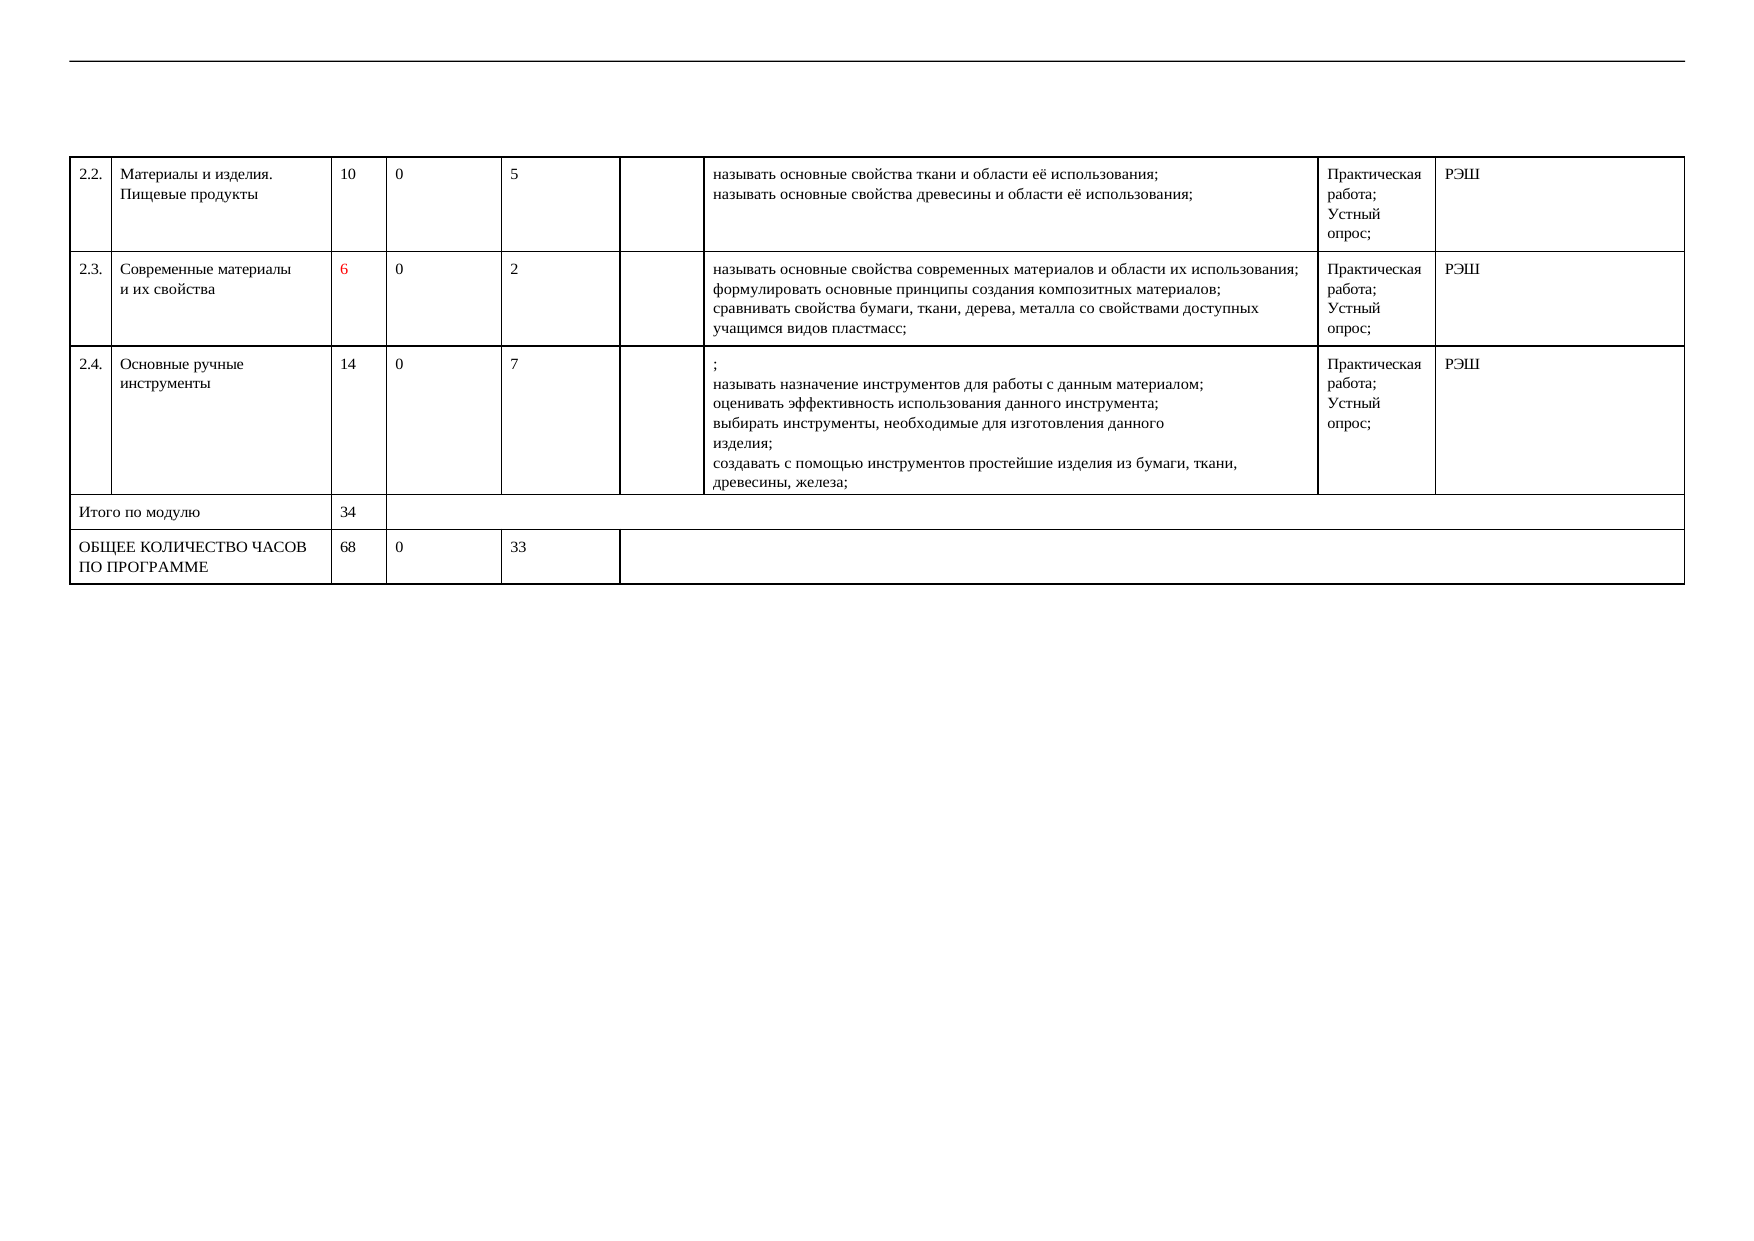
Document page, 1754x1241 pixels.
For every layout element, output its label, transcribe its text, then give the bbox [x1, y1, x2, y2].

table_cell 0 [387, 252, 501, 345]
table_cell ОБЩЕЕ КОЛИЧЕСТВО ЧАСОВ ПО ПРОГРАММЕ [71, 530, 331, 583]
table_cell [387, 495, 1684, 528]
table_cell [621, 347, 703, 494]
table_cell [621, 252, 703, 345]
table_cell Основные ручные инструменты [112, 347, 331, 494]
table_header 5 [502, 158, 619, 251]
table_cell 2.4. [71, 347, 111, 494]
table_cell 2 [502, 252, 619, 345]
table_cell называть основные свойства современных материалов и области их использования; формулировать основные принципы создания композитных материалов; сравнивать свойства бумаги, ткани, дерева, металла со свойствами доступных учащимся видов пластмасс; [705, 252, 1317, 345]
table_cell 7 [502, 347, 619, 494]
table_header называть основные свойства ткани и области её использования; называть основные свойства древесины и области её использования; [705, 158, 1317, 251]
table_cell 68 [332, 530, 386, 583]
table_header РЭШ [1436, 158, 1684, 251]
table_cell Современные материалы и их свойства [112, 252, 331, 345]
table_cell 0 [387, 530, 501, 583]
table_cell 0 [387, 347, 501, 494]
table_header Материалы и изделия. Пищевые продукты [112, 158, 331, 251]
table_cell 34 [332, 495, 386, 528]
table_cell 33 [502, 530, 619, 583]
table_cell ; называть назначение инструментов для работы с данным материалом; оценивать эффективность использования данного инструмента; выбирать инструменты, необходимые для изготовления данного изделия; создавать с помощью инструментов простейшие изделия из бумаги, ткани, древесины, железа; [705, 347, 1317, 494]
table_cell 14 [332, 347, 386, 494]
table_cell Практическая работа; Устный опрос; [1319, 347, 1435, 494]
table_header 2.2. [71, 158, 111, 251]
table_header 0 [387, 158, 501, 251]
table_cell [621, 530, 1684, 583]
table_cell Практическая работа; Устный опрос; [1319, 252, 1435, 345]
table_cell 2.3. [71, 252, 111, 345]
table_cell РЭШ [1436, 347, 1684, 494]
table_cell Итого по модулю [71, 495, 331, 528]
table_header [621, 158, 703, 251]
table_header Практическая работа; Устный опрос; [1319, 158, 1435, 251]
table_cell 6 [332, 252, 386, 345]
table_cell РЭШ [1436, 252, 1684, 345]
table_header 10 [332, 158, 386, 251]
